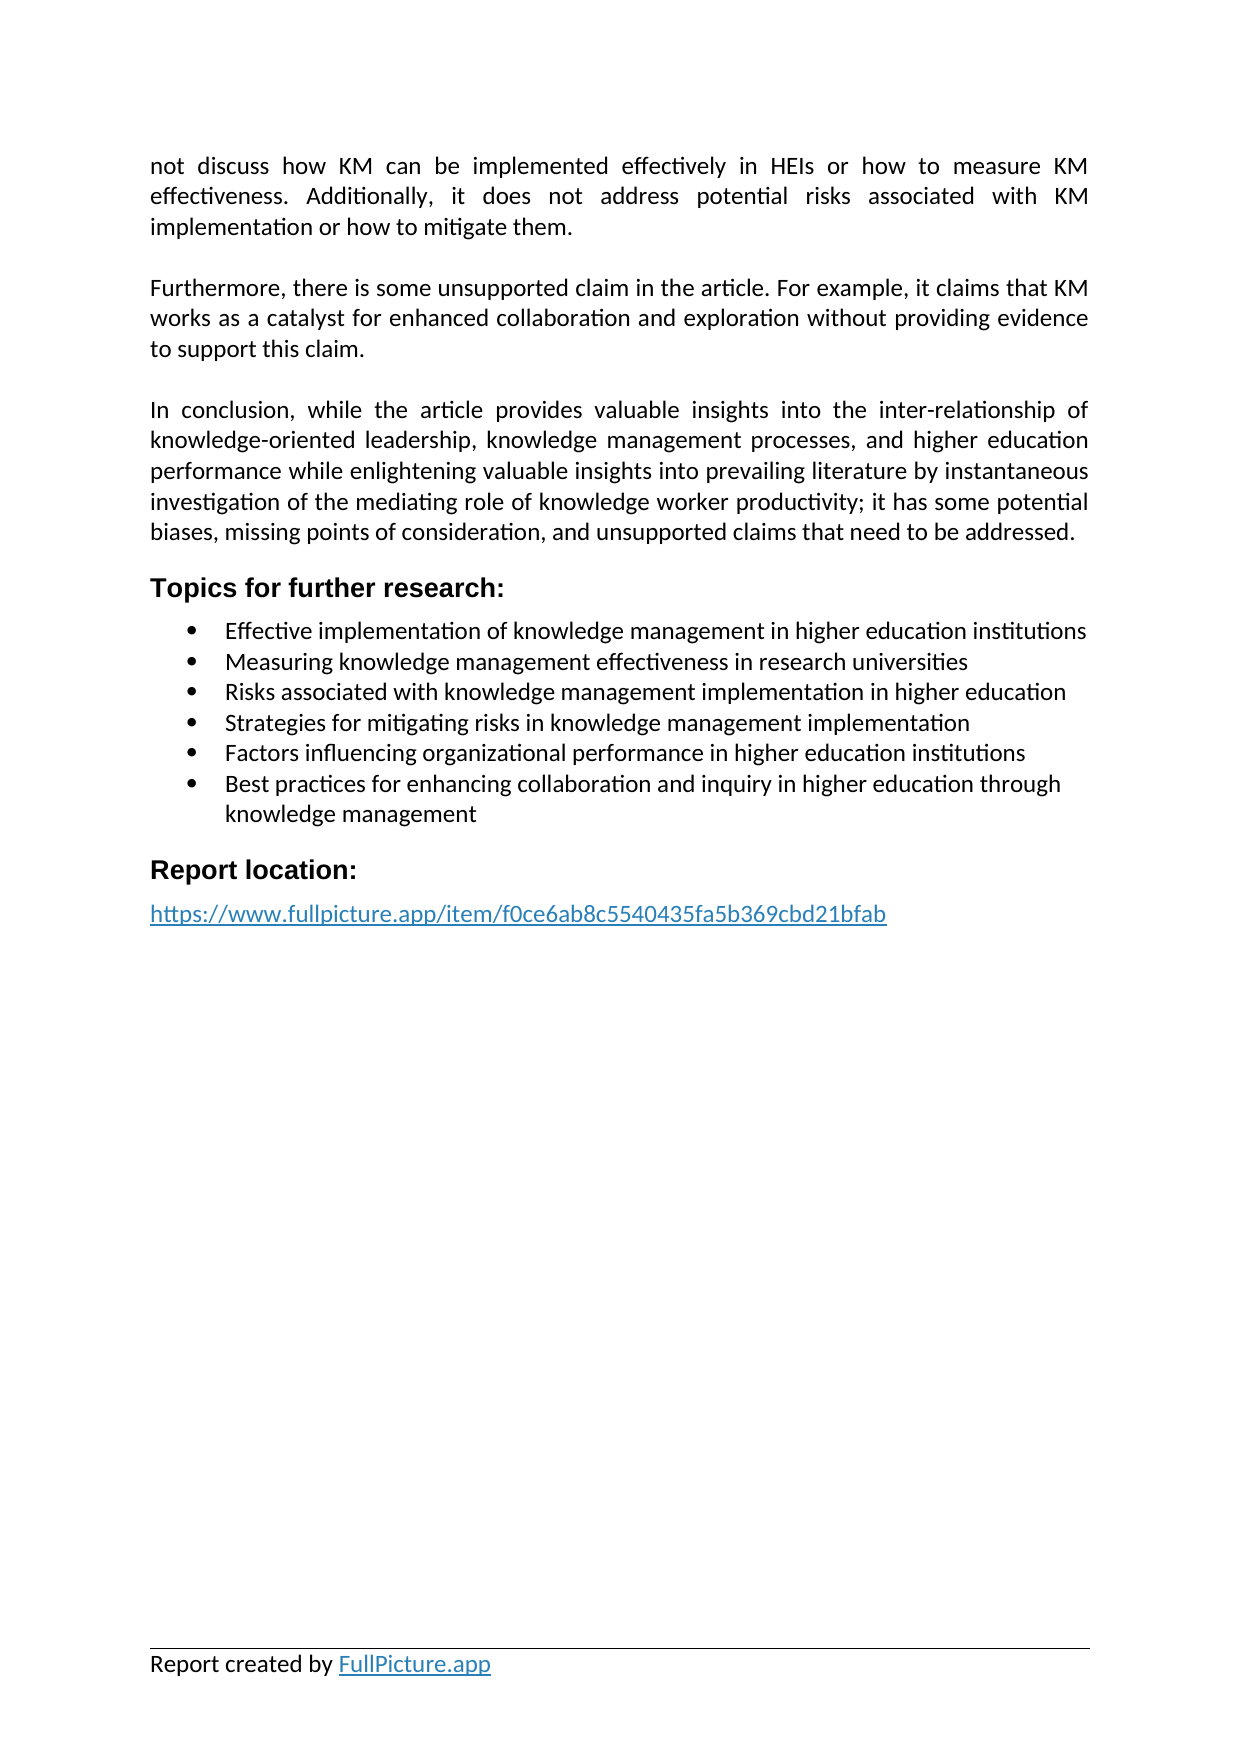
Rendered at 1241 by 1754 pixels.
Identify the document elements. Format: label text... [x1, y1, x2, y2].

list Measuring knowledge management effectiveness in research universities [187, 646, 1090, 677]
list Effective implementation of knowledge management in higher education institutions [187, 616, 1090, 646]
list Best practices for enhancing collaboration and inquiry in higher education through knowledge management [187, 768, 1090, 829]
text https://www.fullpicture.app/item/f0ce6ab8c5540435fa5b369cbd21bfab [150, 898, 1090, 928]
subtitle Topics for further research: [150, 572, 1090, 603]
text In conclusion, while the article provides valuable insights into the inter-relationship of knowledge-oriented leadership, knowledge management processes, and higher education performance while enlightening valuable insights into prevailing literature by instantaneous investigation of the mediating role of knowledge worker productivity; it has some potential biases, missing points of consideration, and unsupported claims that need to be addressed. [150, 394, 1090, 547]
list Strategies for mitigating risks in knowledge management implementation [187, 707, 1090, 738]
list Factors influencing organizational performance in higher education institutions [187, 738, 1090, 768]
text Furthermore, there is some unsupported claim in the article. For example, it claims that KM works as a catalyst for enhanced collaboration and exploration without providing evidence to support this claim. [150, 272, 1090, 364]
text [150, 150, 1090, 242]
list Risks associated with knowledge management implementation in higher education [187, 677, 1090, 707]
subtitle Report location: [150, 854, 1090, 885]
